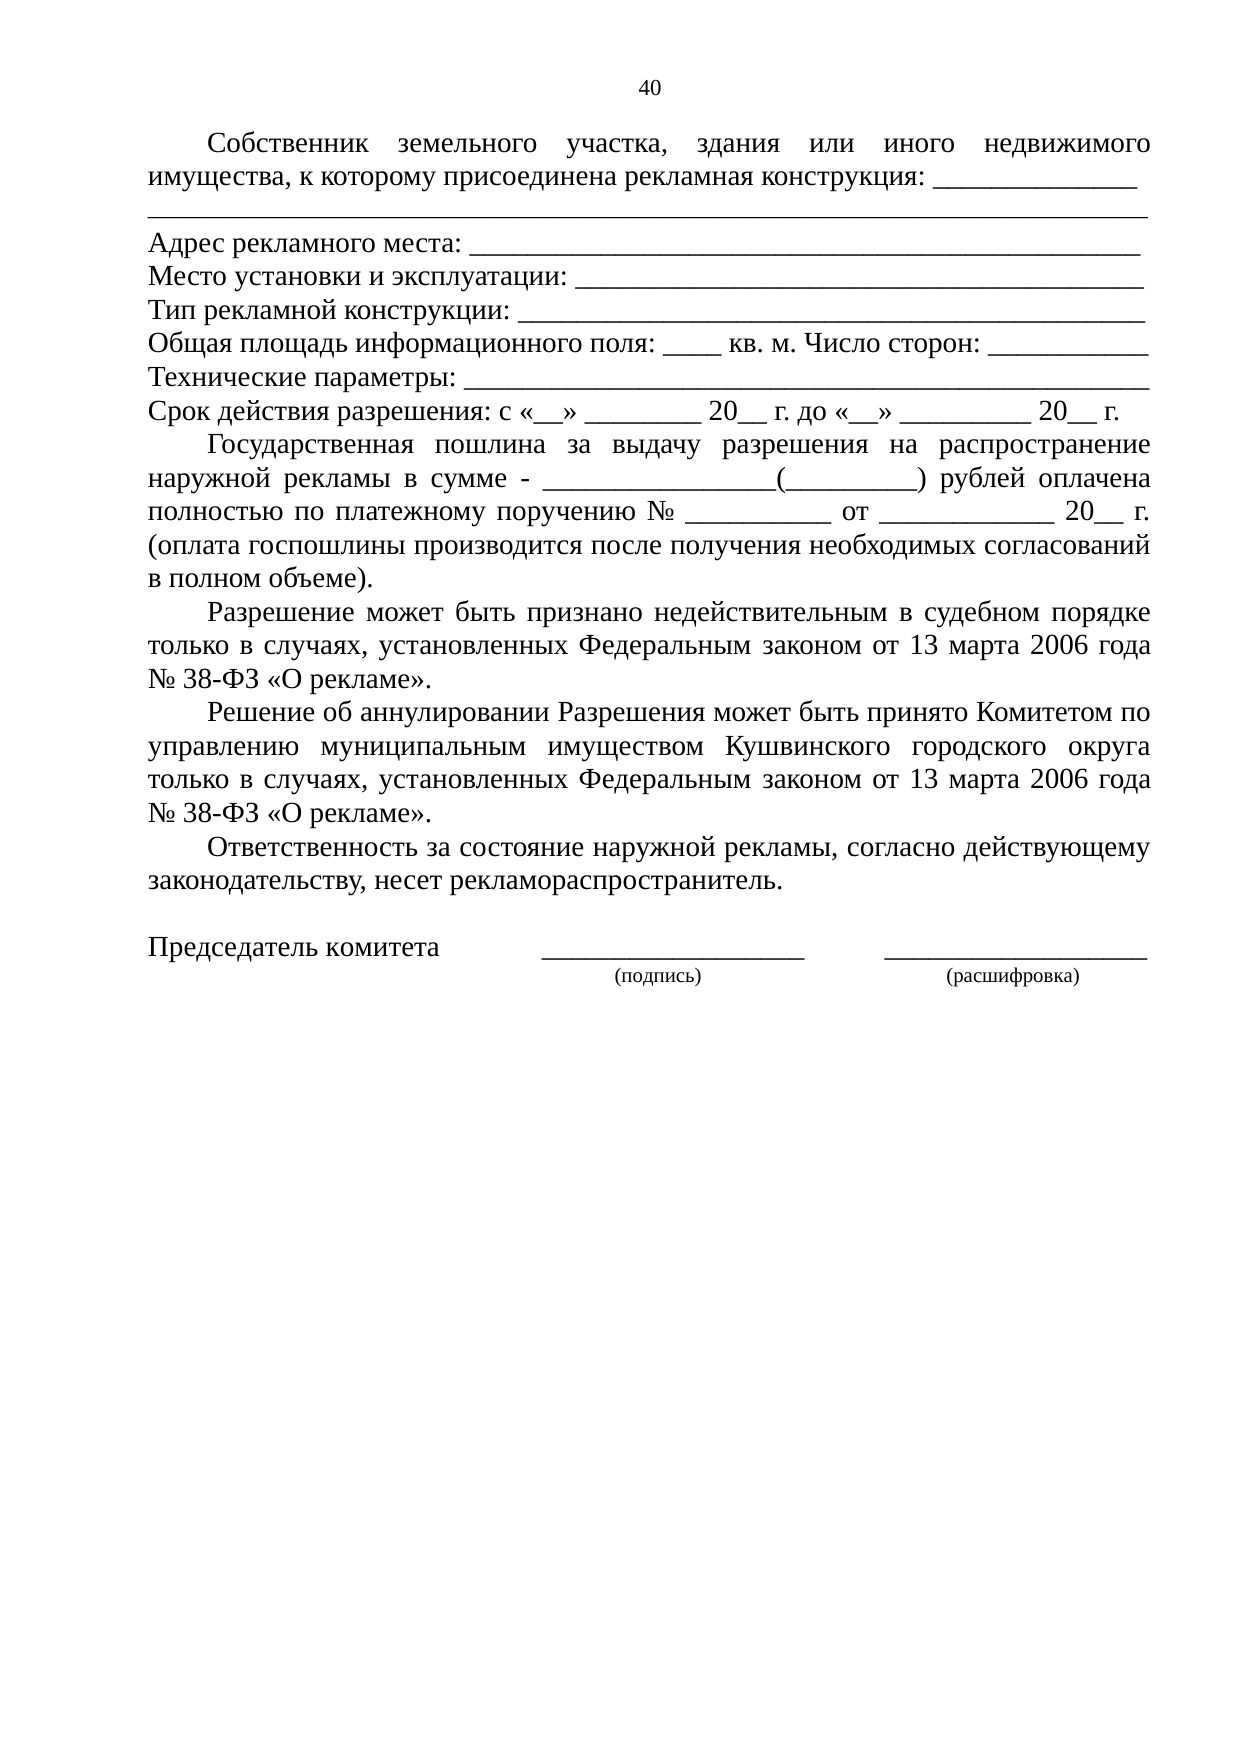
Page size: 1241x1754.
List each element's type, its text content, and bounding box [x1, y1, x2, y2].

subtitle Общая площадь информационного поля: ____ кв. м. Число сторон: ___________ [148, 326, 1152, 359]
subtitle Государственная пошлина за выдачу разрешения на распространение наружной рекламы в сумме - ________________(_________) рублей оплачена полностью по платежному поручению № __________ от ____________ 20__ г. (оплата госпошлины производится после получения необходимых согласований в полном объеме). [148, 426, 1152, 594]
subtitle Срок действия разрешения: с «__» ________ 20__ г. до «__» _________ 20__ г. [148, 393, 1152, 426]
subtitle Технические параметры: _______________________________________________ [148, 359, 1152, 393]
text ________________________________________________________________________________ [148, 192, 1152, 221]
subtitle Решение об аннулировании Разрешения может быть принято Комитетом по управлению муниципальным имуществом Кушвинского городского округа только в случаях, установленных Федеральным законом от 13 марта 2006 года № 38-ФЗ «О рекламе». [148, 694, 1152, 829]
text Председатель комитета __________________ __________________ [148, 929, 1152, 963]
text (подпись) (расшифровка) [148, 963, 1152, 987]
subtitle Тип рекламной конструкции: ___________________________________________ [148, 292, 1152, 326]
subtitle Разрешение может быть признано недействительным в судебном порядке только в случаях, установленных Федеральным законом от 13 марта 2006 года № 38-ФЗ «О рекламе». [148, 594, 1152, 694]
subtitle Адрес рекламного места: ______________________________________________ [148, 225, 1152, 258]
subtitle Ответственность за состояние наружной рекламы, согласно действующему законодательству, несет рекламораспространитель. [148, 829, 1152, 896]
subtitle Собственник земельного участка, здания или иного недвижимого имущества, к которому присоединена рекламная конструкция: ______________ [148, 125, 1152, 192]
subtitle Место установки и эксплуатации: _______________________________________ [148, 258, 1152, 292]
